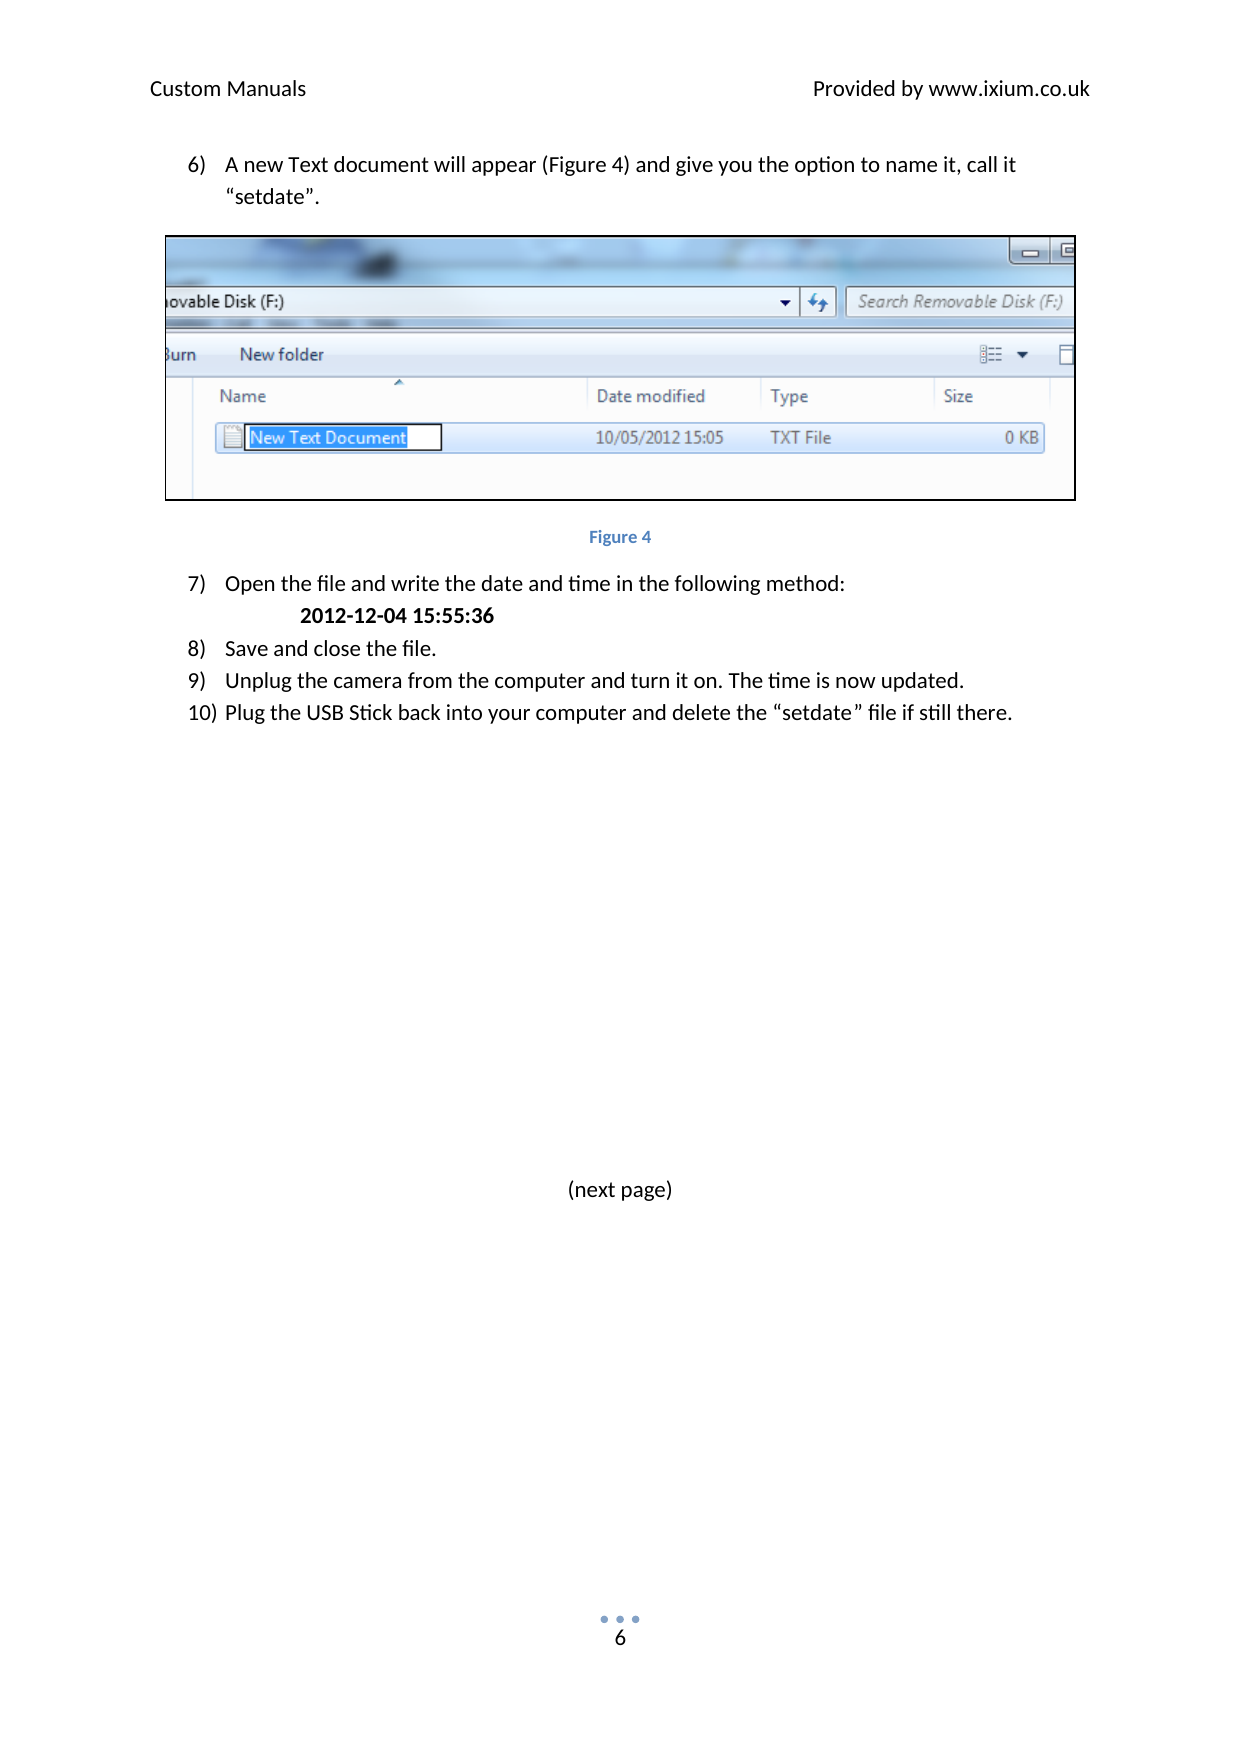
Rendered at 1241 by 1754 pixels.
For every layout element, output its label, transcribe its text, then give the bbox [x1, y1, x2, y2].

text Figure 4 [150, 526, 1090, 548]
list Save and close the file. [187, 634, 1090, 662]
list Open the file and write the date and time in the following method: [187, 569, 1090, 597]
list 2012-12-04 15:55:36 [225, 602, 1090, 629]
list Plug the USB Stick back into your computer and delete the “setdate” file if still there. [187, 698, 1090, 726]
list A new Text document will appear (Figure 4) and give you the option to name it, call it “setdate”. [187, 150, 1090, 210]
list Unplug the camera from the computer and turn it on. The time is now updated. [187, 666, 1090, 694]
text (next page) [150, 1175, 1090, 1203]
picture [166, 237, 1074, 499]
